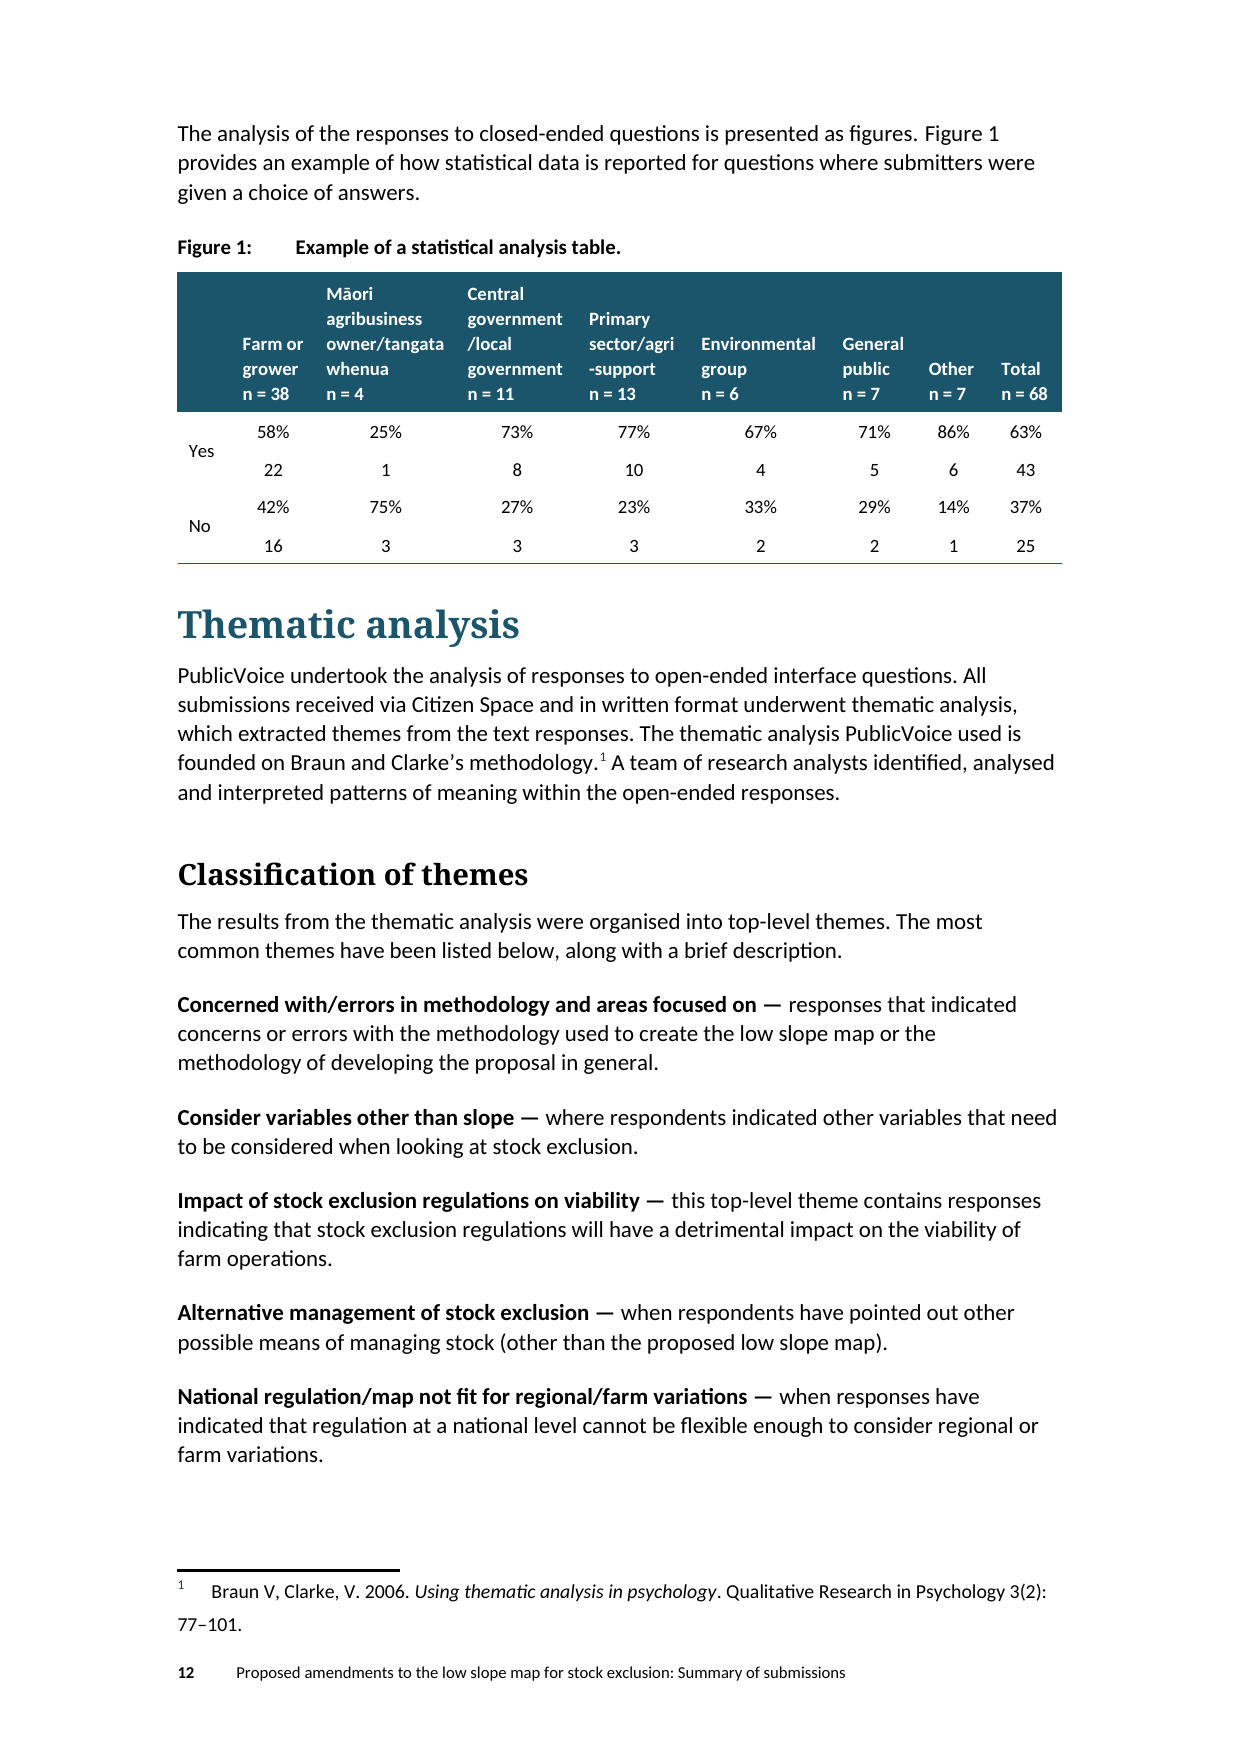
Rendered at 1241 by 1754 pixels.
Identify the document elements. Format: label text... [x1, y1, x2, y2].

table_cell 6 [917, 449, 990, 487]
table_cell 25 [990, 524, 1062, 563]
text Consider variables other than slope — where respondents indicated other variables that need to be considered when looking at stock exclusion. [177, 1101, 1063, 1160]
table_cell 58% [231, 412, 315, 449]
table_header Environmental group n = 6 [691, 273, 831, 411]
text Impact of stock exclusion regulations on viability — this top-level theme contains responses indicating that stock exclusion regulations will have a detrimental impact on the viability of farm operations. [177, 1185, 1063, 1272]
table_cell 5 [831, 449, 917, 487]
table_cell 1 [917, 524, 990, 563]
table_cell 4 [690, 449, 831, 487]
table_cell 71% [831, 412, 917, 449]
table_cell 67% [690, 412, 831, 449]
table_header General public n = 7 [832, 273, 917, 411]
table_header Primary sector/agri-support n = 13 [578, 273, 689, 411]
table_cell 43 [990, 449, 1062, 487]
table_cell 75% [315, 487, 456, 524]
text The results from the thematic analysis were organised into top-level themes. The most common themes have been listed below, along with a brief description. [177, 906, 1063, 964]
table_cell 29% [831, 487, 917, 524]
table_cell 73% [456, 412, 578, 449]
table_cell No [177, 487, 231, 563]
subtitle Thematic analysis [177, 601, 1063, 647]
table_cell 23% [578, 487, 690, 524]
table_cell 3 [578, 524, 690, 563]
table_cell 86% [917, 412, 990, 449]
table_cell Yes [177, 412, 231, 487]
subtitle Classification of themes [177, 856, 1063, 893]
table_cell 77% [578, 412, 690, 449]
table_header Māori agribusiness owner/tangata whenua n = 4 [316, 273, 456, 411]
table_cell 22 [231, 449, 315, 487]
text Concerned with/errors in methodology and areas focused on — responses that indicated concerns or errors with the methodology used to create the low slope map or the methodology of developing the proposal in general. [177, 989, 1063, 1076]
table_header Farm or grower n = 38 [232, 273, 314, 411]
text National regulation/map not fit for regional/farm variations — when responses have indicated that regulation at a national level cannot be flexible enough to consider regional or farm variations. [177, 1381, 1063, 1468]
text The analysis of the responses to closed-ended questions is presented as figures. Figure 1 provides an example of how statistical data is reported for questions where submitters were given a choice of answers. [177, 118, 1063, 206]
table_cell 63% [990, 412, 1062, 449]
table_header [178, 273, 231, 411]
table_cell 2 [690, 524, 831, 563]
table_cell 3 [315, 524, 456, 563]
table_cell 3 [456, 524, 578, 563]
table_cell 1 [315, 449, 456, 487]
table_cell 37% [990, 487, 1062, 524]
text Alternative management of stock exclusion — when respondents have pointed out other possible means of managing stock (other than the proposed low slope map). [177, 1297, 1063, 1356]
table_cell 14% [917, 487, 990, 524]
table_cell 42% [231, 487, 315, 524]
table_cell 2 [831, 524, 917, 563]
table_cell 10 [578, 449, 690, 487]
table_cell 8 [456, 449, 578, 487]
table_cell 27% [456, 487, 578, 524]
table_cell 33% [690, 487, 831, 524]
text PublicVoice undertook the analysis of responses to open-ended interface questions. All submissions received via Citizen Space and in written format underwent thematic analysis, which extracted themes from the text responses. The thematic analysis PublicVoice used is founded on Braun and Clarke’s methodology. A team of research analysts identified, analysed and interpreted patterns of meaning within the open-ended responses. [177, 660, 1063, 806]
table_cell 16 [231, 524, 315, 563]
table_header Other n = 7 [918, 273, 989, 411]
table_header Central government/local government n = 11 [457, 273, 577, 411]
table_header Total n = 68 [990, 273, 1061, 411]
table_cell 25% [315, 412, 456, 449]
